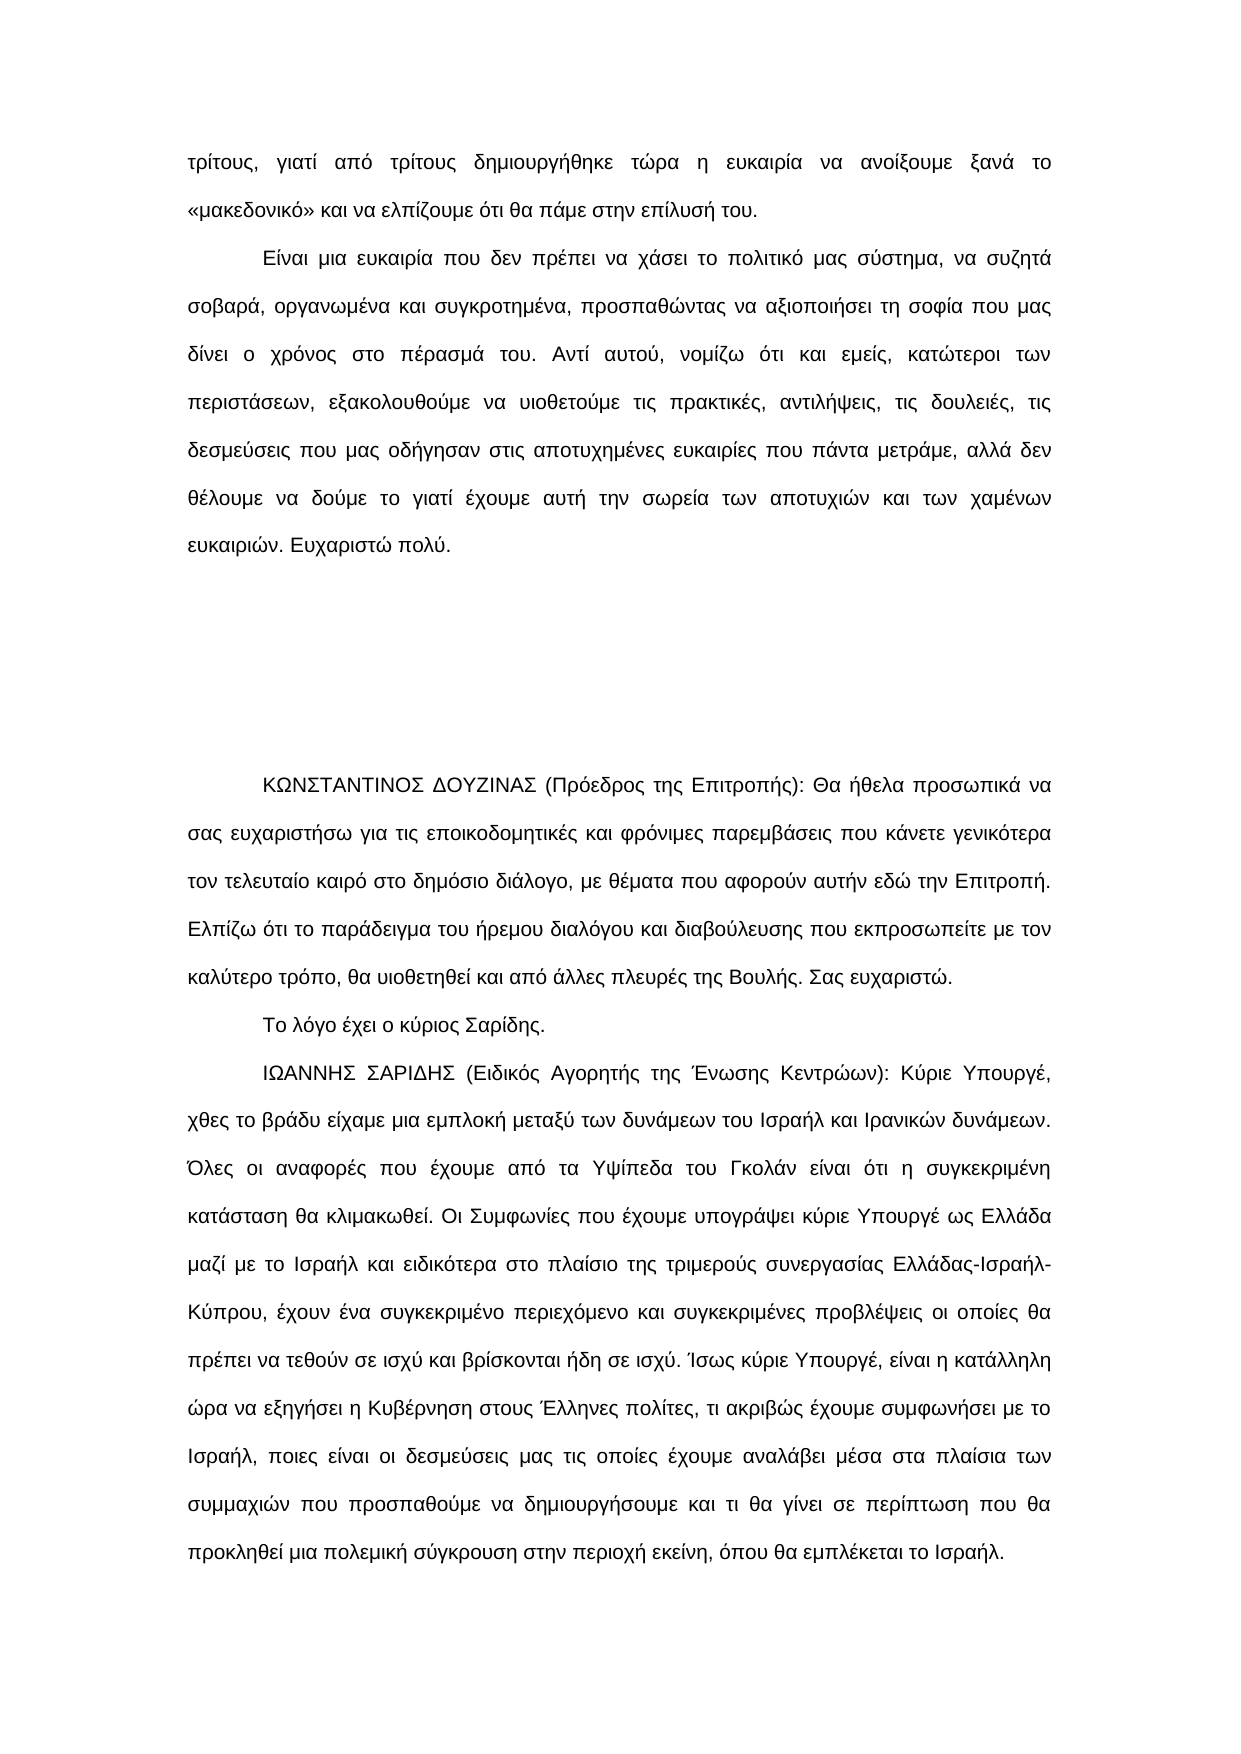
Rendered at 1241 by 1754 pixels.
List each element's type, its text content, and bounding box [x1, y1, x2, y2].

text ΚΩΝΣΤΑΝΤΙΝΟΣ ΔΟΥΖΙΝΑΣ (Πρόεδρος της Επιτροπής): Θα ήθελα προσωπικά να σας ευχαριστήσω για τις εποικοδομητικές και φρόνιμες παρεμβάσεις που κάνετε γενικότερα τον τελευταίο καιρό στο δημόσιο διάλογο, με θέματα που αφορούν αυτήν εδώ την Επιτροπή. Ελπίζω ότι το παράδειγμα του ήρεμου διαλόγου και διαβούλευσης που εκπροσωπείτε με τον καλύτερο τρόπο, θα υιοθετηθεί και από άλλες πλευρές της Βουλής. Σας ευχαριστώ. [187, 773, 1053, 988]
text Είναι μια ευκαιρία που δεν πρέπει να χάσει το πολιτικό μας σύστημα, να συζητά σοβαρά, οργανωμένα και συγκροτημένα, προσπαθώντας να αξιοποιήσει τη σοφία που μας δίνει ο χρόνος στο πέρασμά του. Αντί αυτού, νομίζω ότι και εμείς, κατώτεροι των περιστάσεων, εξακολουθούμε να υιοθετούμε τις πρακτικές, αντιλήψεις, τις δουλειές, τις δεσμεύσεις που μας οδήγησαν στις αποτυχημένες ευκαιρίες που πάντα μετράμε, αλλά δεν θέλουμε να δούμε το γιατί έχουμε αυτή την σωρεία των αποτυχιών και των χαμένων ευκαιριών. Ευχαριστώ πολύ. [187, 246, 1053, 557]
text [187, 150, 1053, 222]
text Το λόγο έχει ο κύριος Σαρίδης. [187, 1012, 1053, 1036]
text ΙΩΑΝΝΗΣ ΣΑΡΙΔΗΣ (Ειδικός Αγορητής της Ένωσης Κεντρώων): Κύριε Υπουργέ, χθες το βράδυ είχαμε μια εμπλοκή μεταξύ των δυνάμεων του Ισραήλ και Ιρανικών δυνάμεων. Όλες οι αναφορές που έχουμε από τα Υψίπεδα του Γκολάν είναι ότι η συγκεκριμένη κατάσταση θα κλιμακωθεί. Οι Συμφωνίες που έχουμε υπογράψει κύριε Υπουργέ ως Ελλάδα μαζί με το Ισραήλ και ειδικότερα στο πλαίσιο της τριμερούς συνεργασίας Ελλάδας-Ισραήλ-Κύπρου, έχουν ένα συγκεκριμένο περιεχόμενο και συγκεκριμένες προβλέψεις οι οποίες θα πρέπει να τεθούν σε ισχύ και βρίσκονται ήδη σε ισχύ. Ίσως κύριε Υπουργέ, είναι η κατάλληλη ώρα να εξηγήσει η Κυβέρνηση στους Έλληνες πολίτες, τι ακριβώς έχουμε συμφωνήσει με το Ισραήλ, ποιες είναι οι δεσμεύσεις μας τις οποίες έχουμε αναλάβει μέσα στα πλαίσια των συμμαχιών που προσπαθούμε να δημιουργήσουμε και τι θα γίνει σε περίπτωση που θα προκληθεί μια πολεμική σύγκρουση στην περιοχή εκείνη, όπου θα εμπλέκεται το Ισραήλ. [187, 1060, 1053, 1563]
